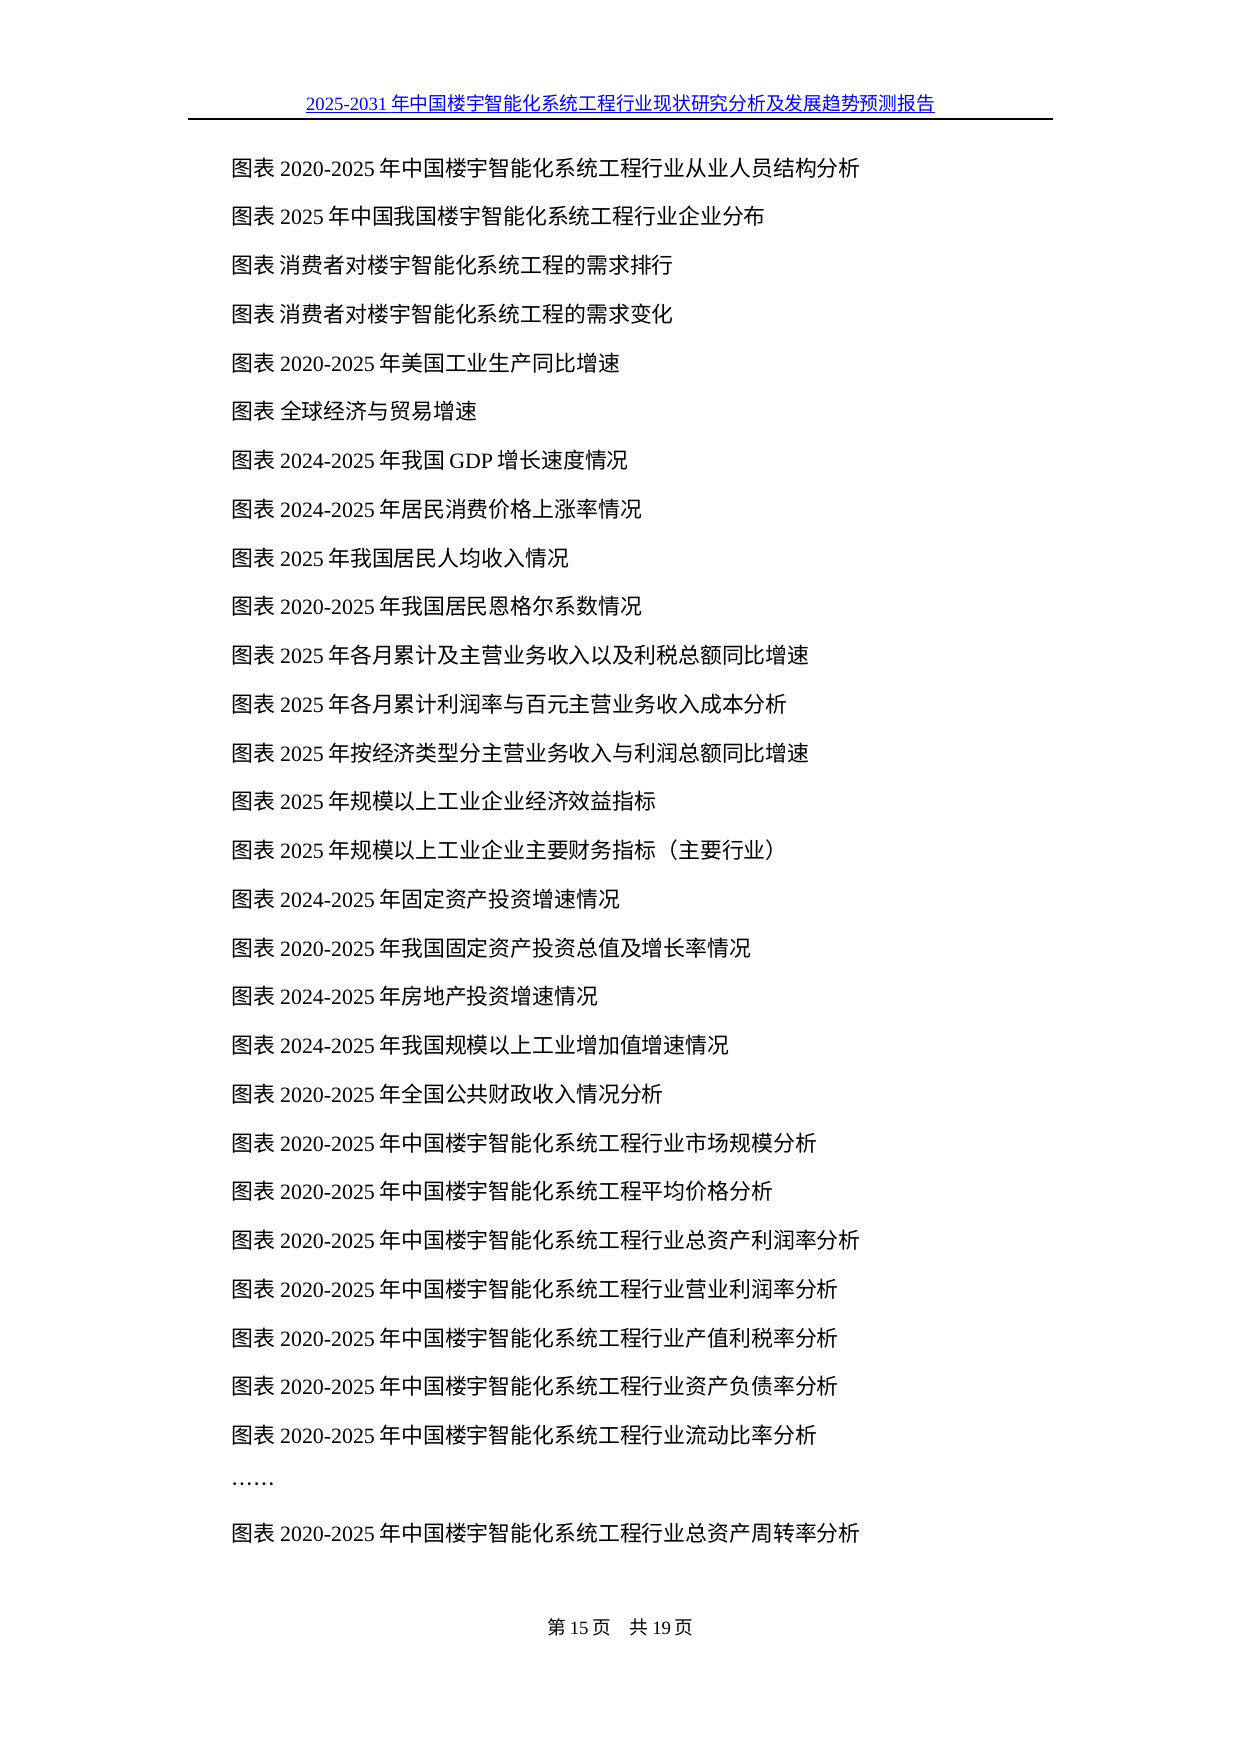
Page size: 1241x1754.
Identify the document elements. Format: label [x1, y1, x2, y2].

text [187, 150, 1053, 1548]
